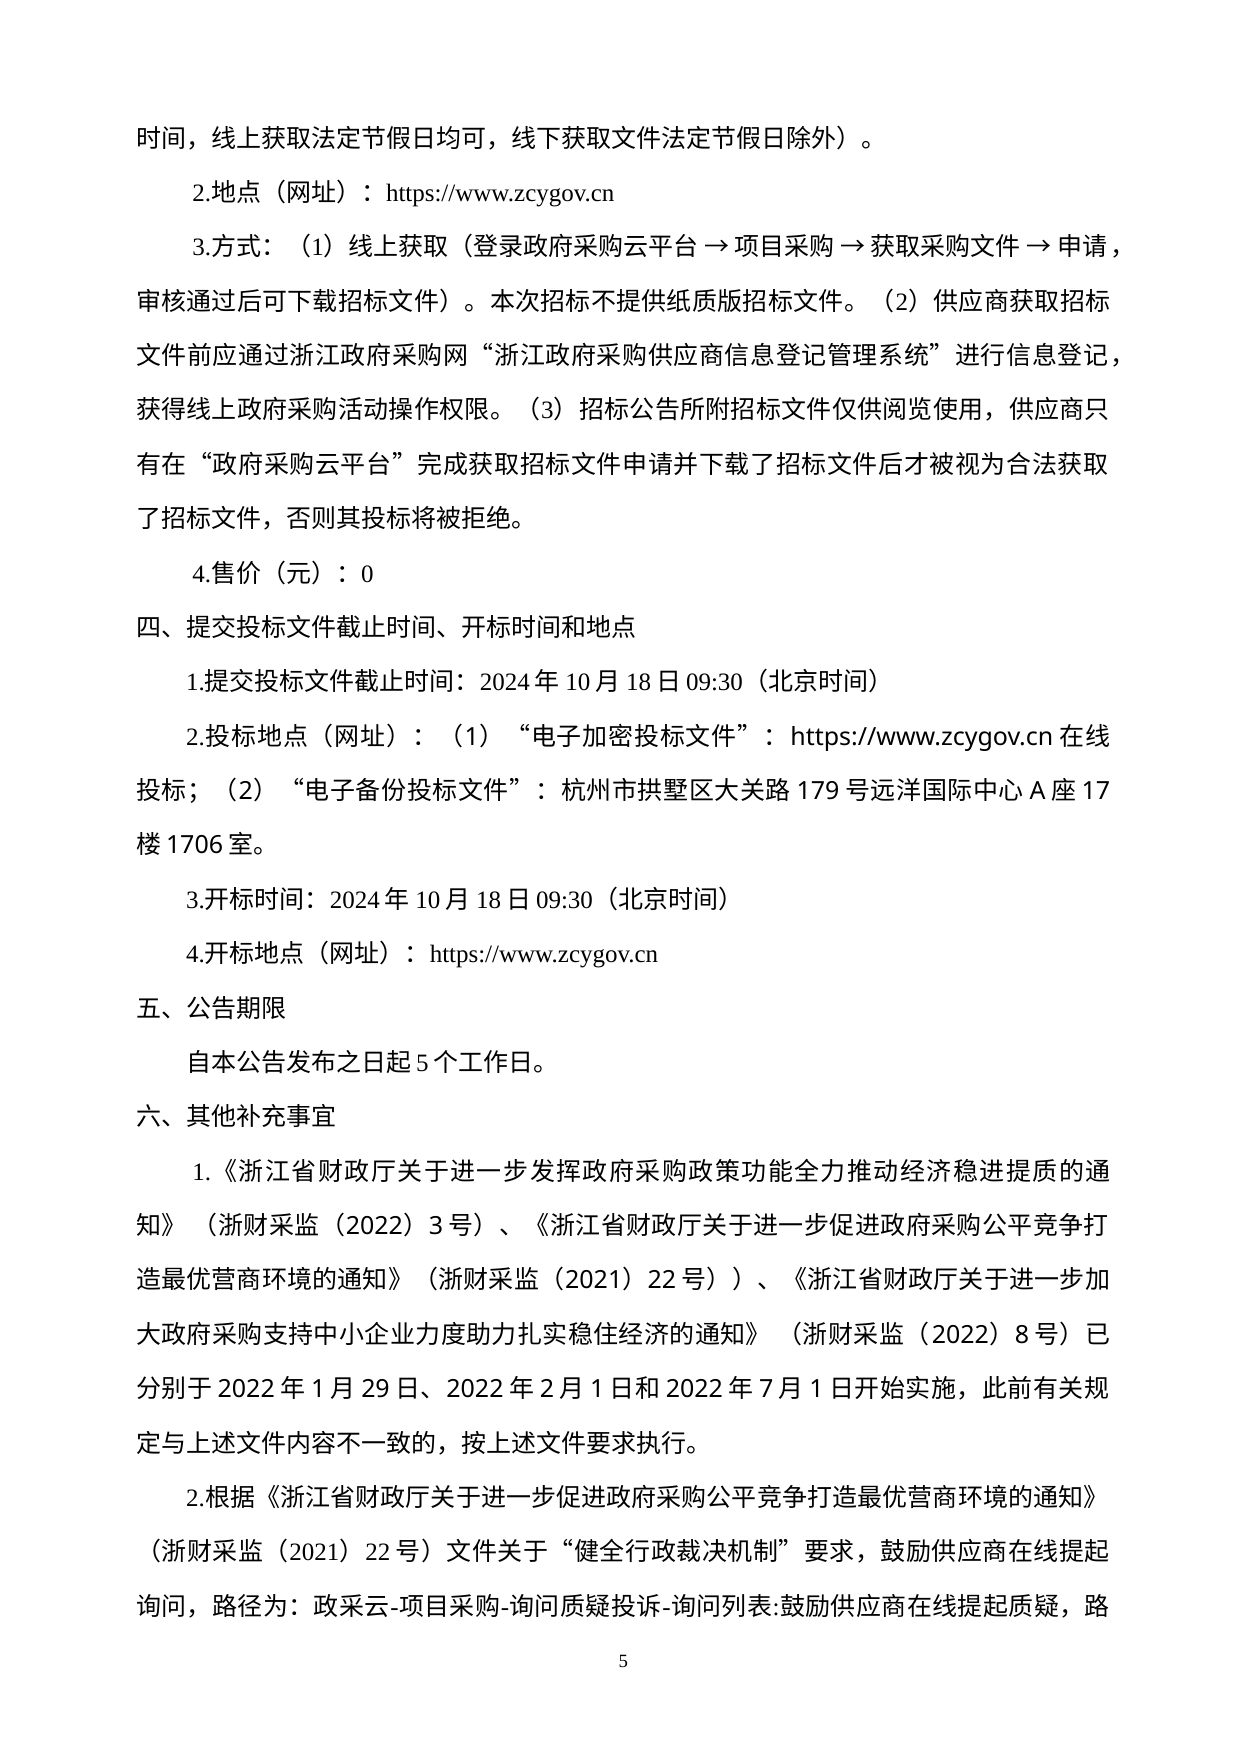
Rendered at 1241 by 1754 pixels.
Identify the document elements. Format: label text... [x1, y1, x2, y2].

text 2.地点（网址）：https://www.zcygov.cn [136, 172, 1110, 209]
text 2.投标地点（网址）：（1）“电子加密投标文件”：https://www.zcygov.cn在线投标；（2）“电子备份投标文件”：杭州市拱墅区大关路179号远洋国际中心A座17楼1706室。 [136, 716, 1110, 861]
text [136, 118, 1110, 154]
subtitle 四、提交投标文件截止时间、开标时间和地点 [136, 607, 1110, 644]
subtitle 六、其他补充事宜 [136, 1097, 1110, 1133]
subtitle 五、公告期限 [136, 988, 1110, 1024]
text 自本公告发布之日起5个工作日。 [136, 1042, 1110, 1079]
text 3.方式：（1）线上获取（登录政府采购云平台 → 项目采购 → 获取采购文件 → 申请，审核通过后可下载招标文件）。本次招标不提供纸质版招标文件。（2）供应商获取招标文件前应通过浙江政府采购网“浙江政府采购供应商信息登记管理系统”进行信息登记，获得线上政府采购活动操作权限。（3）招标公告所附招标文件仅供阅览使用，供应商只有在“政府采购云平台”完成获取招标文件申请并下载了招标文件后才被视为合法获取了招标文件，否则其投标将被拒绝。 [136, 227, 1110, 535]
text 1.提交投标文件截止时间：2024年 10月 18日09:30（北京时间） [136, 662, 1110, 698]
text 3.开标时间：2024年 10月 18日09:30（北京时间） [136, 879, 1110, 916]
text 4.开标地点（网址）：https://www.zcygov.cn [136, 934, 1110, 970]
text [136, 1477, 1110, 1622]
text 1.《浙江省财政厅关于进一步发挥政府采购政策功能全力推动经济稳进提质的通知》 （浙财采监（2022）3号）、《浙江省财政厅关于进一步促进政府采购公平竞争打造最优营商环境的通知》（浙财采监（2021）22号））、《浙江省财政厅关于进一步加大政府采购支持中小企业力度助力扎实稳住经济的通知》 （浙财采监（2022）8号）已分别于2022年1月29日、2022年2月1日和2022年7月1日开始实施，此前有关规定与上述文件内容不一致的，按上述文件要求执行。 [136, 1151, 1110, 1459]
text 4.售价（元）：0 [136, 553, 1110, 589]
